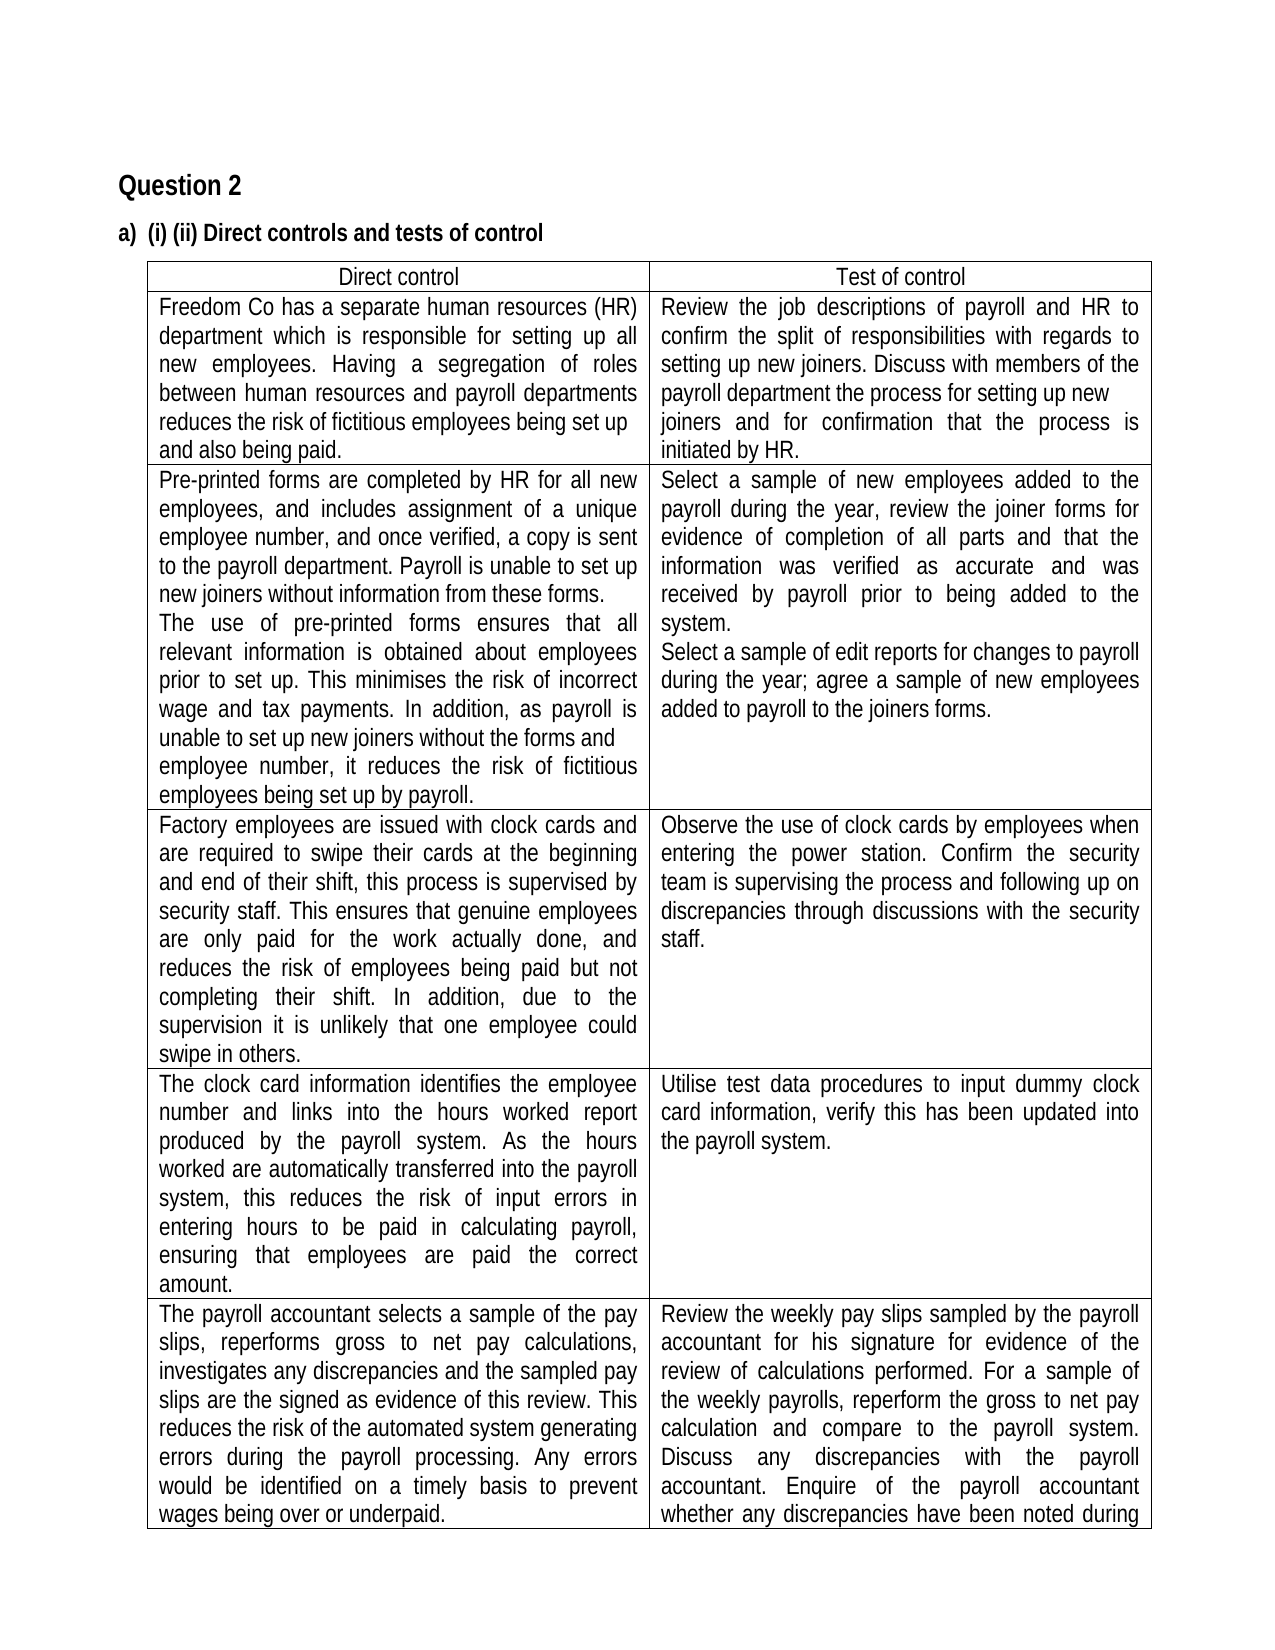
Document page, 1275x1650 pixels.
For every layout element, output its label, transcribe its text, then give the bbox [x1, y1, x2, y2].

text Question 2 [118, 168, 1157, 202]
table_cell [148, 1299, 649, 1528]
table_cell Review the job descriptions of payroll and HR to confirm the split of responsibilities with regards to setting up new joiners. Discuss with members of the payroll department the process for setting up new joiners and for confirmation that the process is initiated by HR. [650, 292, 1151, 464]
table_header Test of control [650, 262, 1151, 291]
table_cell Utilise test data procedures to input dummy clock card information, verify this has been updated into the payroll system. [650, 1069, 1151, 1298]
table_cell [650, 1299, 1151, 1528]
table_cell Factory employees are issued with clock cards and are required to swipe their cards at the beginning and end of their shift, this process is supervised by security staff. This ensures that genuine employees are only paid for the work actually done, and reduces the risk of employees being paid but not completing their shift. In addition, due to the supervision it is unlikely that one employee could swipe in others. [148, 810, 649, 1067]
table_cell The clock card information identifies the employee number and links into the hours worked report produced by the payroll system. As the hours worked are automatically transferred into the payroll system, this reduces the risk of input errors in entering hours to be paid in calculating payroll, ensuring that employees are paid the correct amount. [148, 1069, 649, 1298]
table_cell Select a sample of new employees added to the payroll during the year, review the joiner forms for evidence of completion of all parts and that the information was verified as accurate and was received by payroll prior to being added to the system. Select a sample of edit reports for changes to payroll during the year; agree a sample of new employees added to payroll to the joiners forms. [650, 465, 1151, 809]
table_cell Freedom Co has a separate human resources (HR) department which is responsible for setting up all new employees. Having a segregation of roles between human resources and payroll departments reduces the risk of fictitious employees being set up and also being paid. [148, 292, 649, 464]
list (i) (ii) Direct controls and tests of control [118, 218, 1157, 247]
table_cell Observe the use of clock cards by employees when entering the power station. Confirm the security team is supervising the process and following up on discrepancies through discussions with the security staff. [650, 810, 1151, 1067]
table_header Direct control [148, 262, 649, 291]
table_cell Pre-printed forms are completed by HR for all new employees, and includes assignment of a unique employee number, and once verified, a copy is sent to the payroll department. Payroll is unable to set up new joiners without information from these forms. The use of pre-printed forms ensures that all relevant information is obtained about employees prior to set up. This minimises the risk of incorrect wage and tax payments. In addition, as payroll is unable to set up new joiners without the forms and employee number, it reduces the risk of fictitious employees being set up by payroll. [148, 465, 649, 809]
